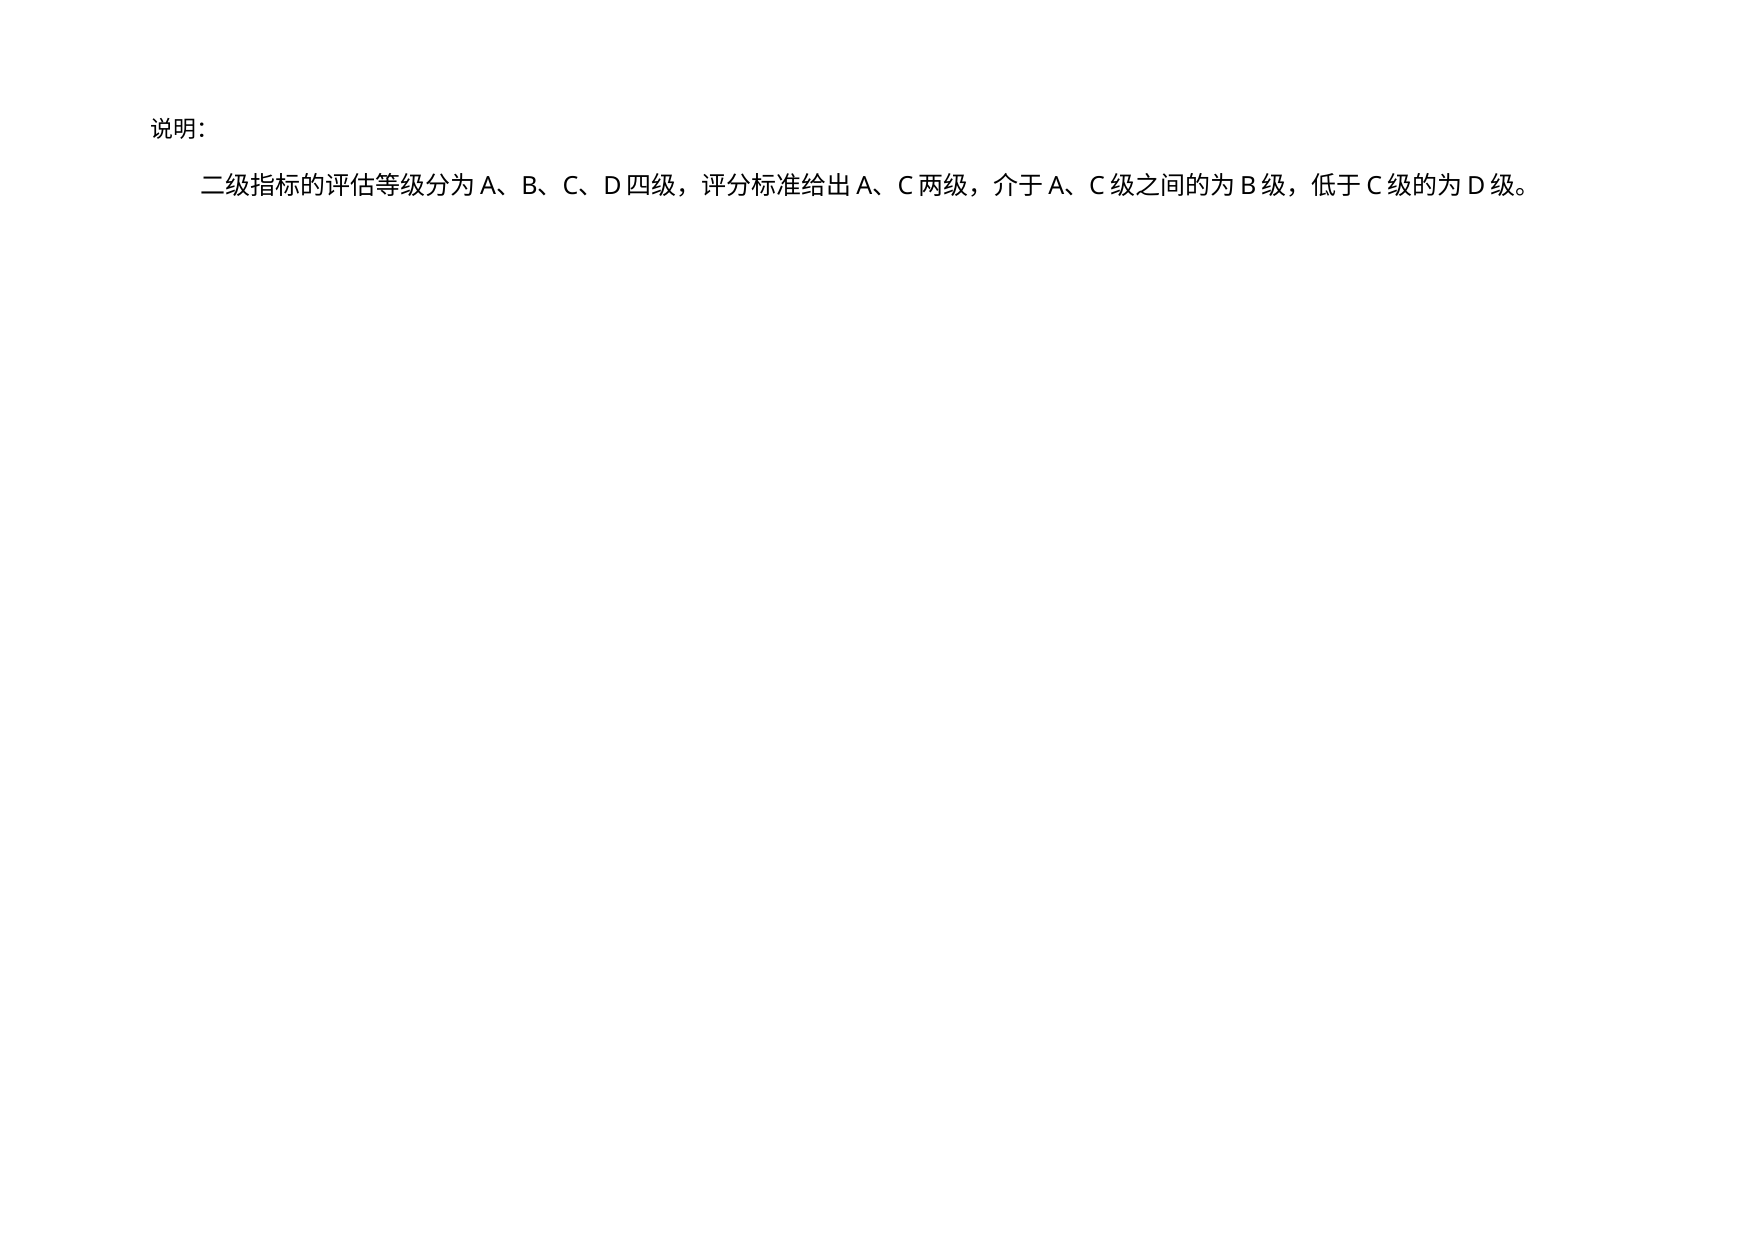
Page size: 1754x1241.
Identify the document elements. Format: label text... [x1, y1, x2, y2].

text 二级指标的评估等级分为A、B、C、D四级，评分标准给出A、C两级，介于A、C级之间的为B级，低于C级的为D级。 [150, 165, 1604, 201]
text 说明： [150, 111, 1604, 144]
